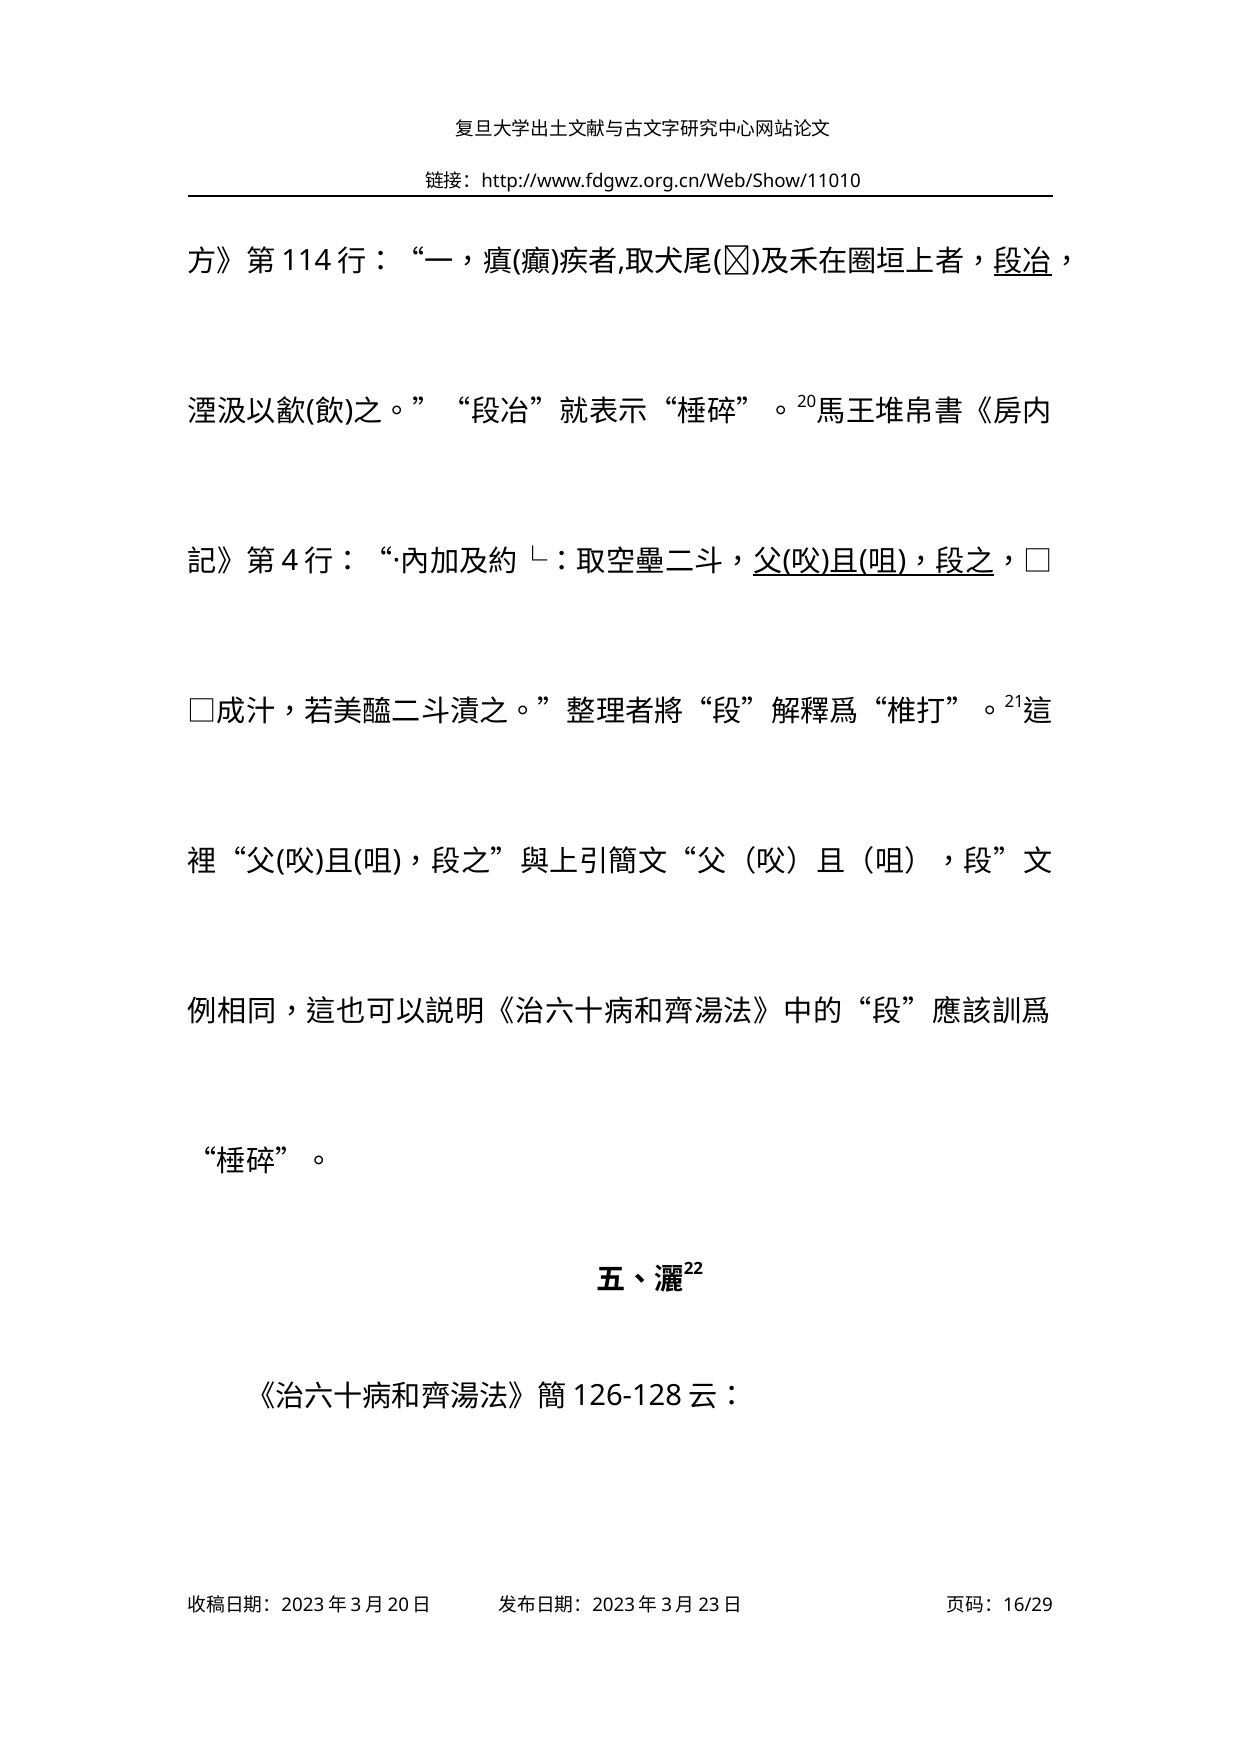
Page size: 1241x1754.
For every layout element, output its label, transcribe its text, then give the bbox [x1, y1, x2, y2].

text 五、灑 [187, 1239, 1053, 1314]
text 《治六十病和齊湯法》簡126-128云： [187, 1356, 1053, 1431]
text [187, 222, 1053, 1197]
